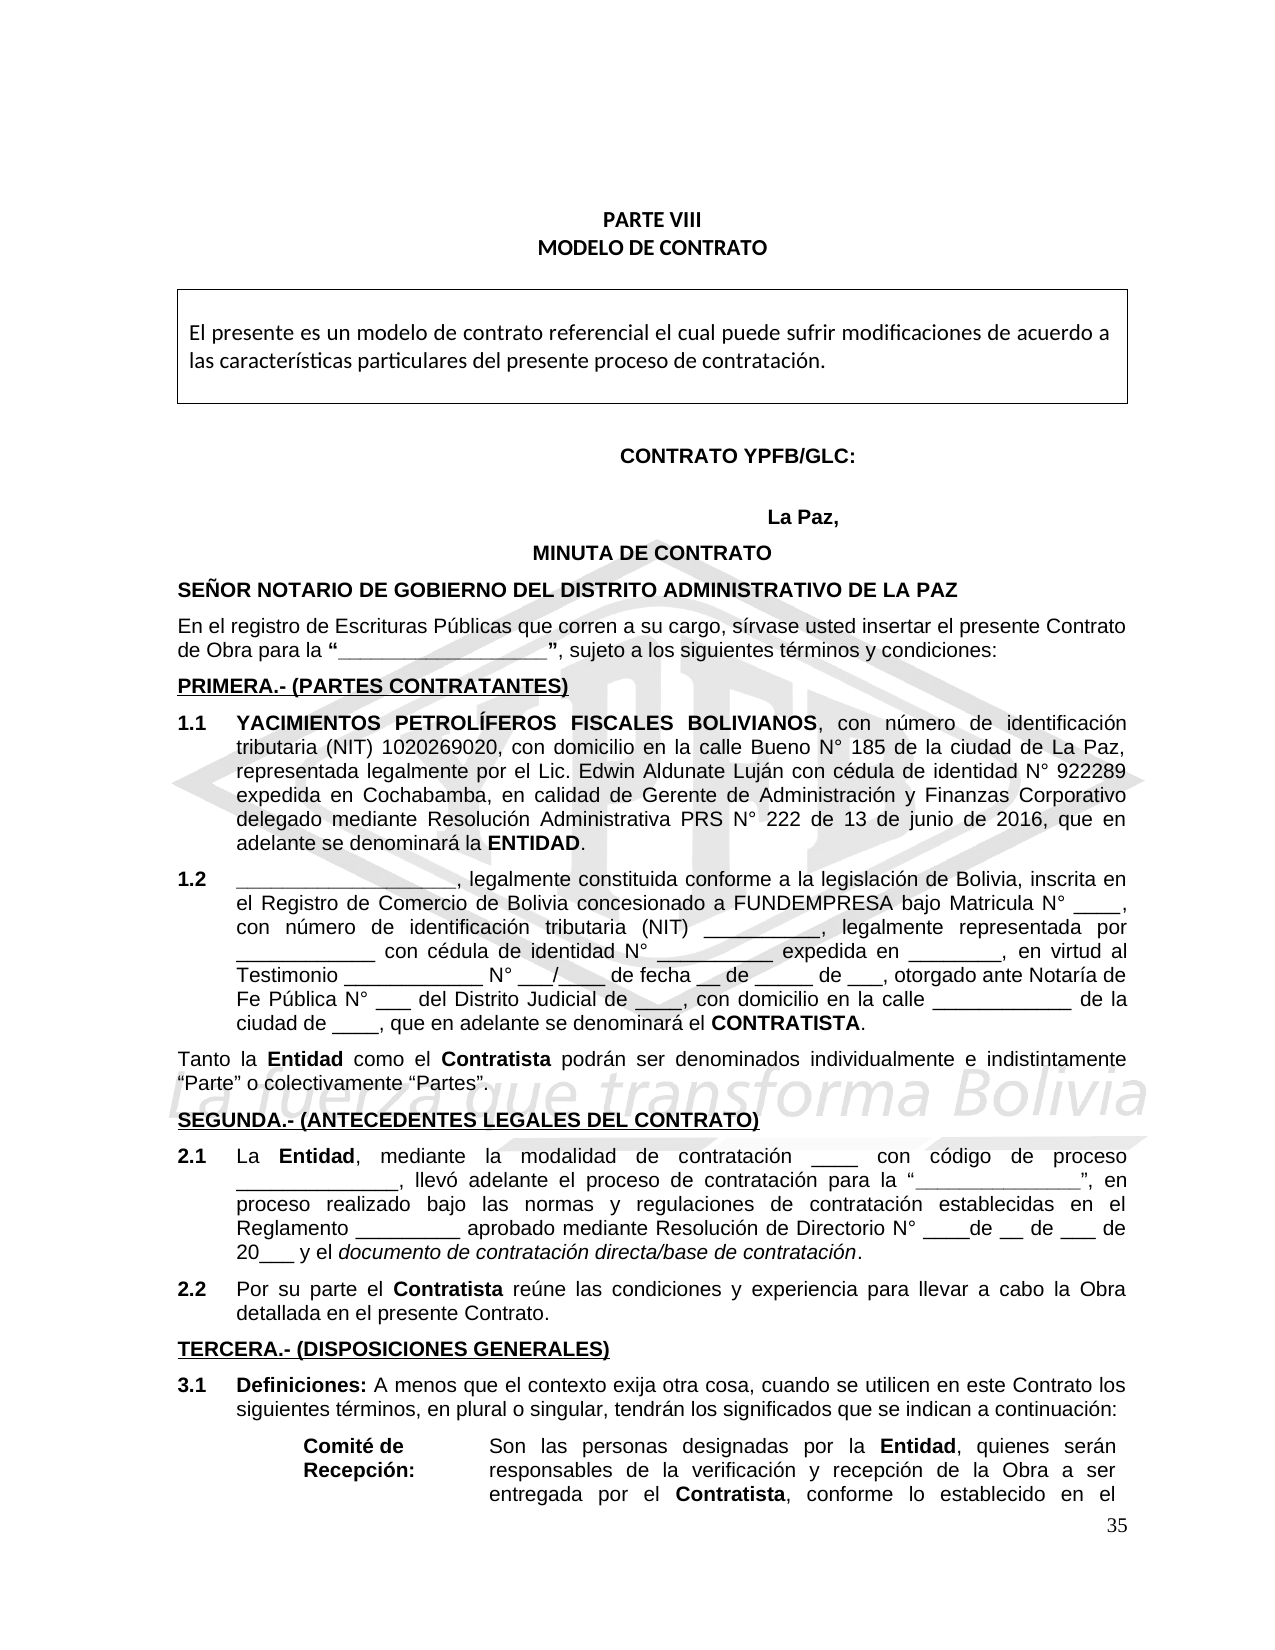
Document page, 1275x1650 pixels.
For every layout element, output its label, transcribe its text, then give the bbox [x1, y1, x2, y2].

text 3.1 Definiciones: A menos que el contexto exija otra cosa, cuando se utilicen en este Contrato los siguientes términos, en plural o singular, tendrán los significados que se indican a continuación: [177, 1373, 1127, 1421]
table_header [478, 1434, 1127, 1506]
text 2.1 La Entidad, mediante la modalidad de contratación ____ con código de proceso ______________, llevó adelante el proceso de contratación para la “_______________”, en proceso realizado bajo las normas y regulaciones de contratación establecidas en el Reglamento _________ aprobado mediante Resolución de Directorio N° ____de __ de ___ de 20___ y el documento de contratación directa/base de contratación. [177, 1144, 1127, 1264]
text La Paz, [767, 480, 1127, 528]
text SEÑOR NOTARIO DE GOBIERNO DEL DISTRITO ADMINISTRATIVO DE LA PAZ [177, 577, 1127, 601]
table_header El presente es un modelo de contrato referencial el cual puede sufrir modificaciones de acuerdo a las características particulares del presente proceso de contratación. [178, 290, 1127, 402]
text PARTE VIII [177, 205, 1127, 233]
text 1.2 ___________________, legalmente constituida conforme a la legislación de Bolivia, inscrita en el Registro de Comercio de Bolivia concesionado a FUNDEMPRESA bajo Matricula N° ____, con número de identificación tributaria (NIT) __________, legalmente representada por ____________ con cédula de identidad N° __________ expedida en ________, en virtud al Testimonio ____________ N° ___/____ de fecha __ de _____ de ___, otorgado ante Notaría de Fe Pública N° ___ del Distrito Judicial de ____, con domicilio en la calle ____________ de la ciudad de ____, que en adelante se denominará el CONTRATISTA. [177, 867, 1127, 1035]
list YACIMIENTOS PETROLÍFEROS FISCALES BOLIVIANOS, con número de identificación tributaria (NIT) 1020269020, con domicilio en la calle Bueno N° 185 de la ciudad de La Paz, representada legalmente por el Lic. Edwin Aldunate Luján con cédula de identidad N° 922289 expedida en Cochabamba, en calidad de Gerente de Administración y Finanzas Corporativo delegado mediante Resolución Administrativa PRS N° 222 de 13 de junio de 2016, que en adelante se denominará la ENTIDAD. [177, 711, 1127, 854]
text Tanto la Entidad como el Contratista podrán ser denominados individualmente e indistintamente “Parte” o colectivamente “Partes”. [177, 1047, 1127, 1095]
text 2.2 Por su parte el Contratista reúne las condiciones y experiencia para llevar a cabo la Obra detallada en el presente Contrato. [177, 1276, 1127, 1324]
text TERCERA.- (DISPOSICIONES GENERALES) [177, 1337, 1127, 1361]
text CONTRATO YPFB/GLC: [546, 444, 1127, 468]
text MODELO DE CONTRATO [177, 233, 1127, 261]
text MINUTA DE CONTRATO [177, 541, 1127, 565]
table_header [292, 1434, 478, 1506]
text En el registro de Escrituras Públicas que corren a su cargo, sírvase usted insertar el presente Contrato de Obra para la “___________________”, sujeto a los siguientes términos y condiciones: [177, 614, 1127, 662]
text PRIMERA.- (PARTES CONTRATANTES) [177, 674, 1127, 698]
text SEGUNDA.- (ANTECEDENTES LEGALES DEL CONTRATO) [177, 1108, 1127, 1132]
